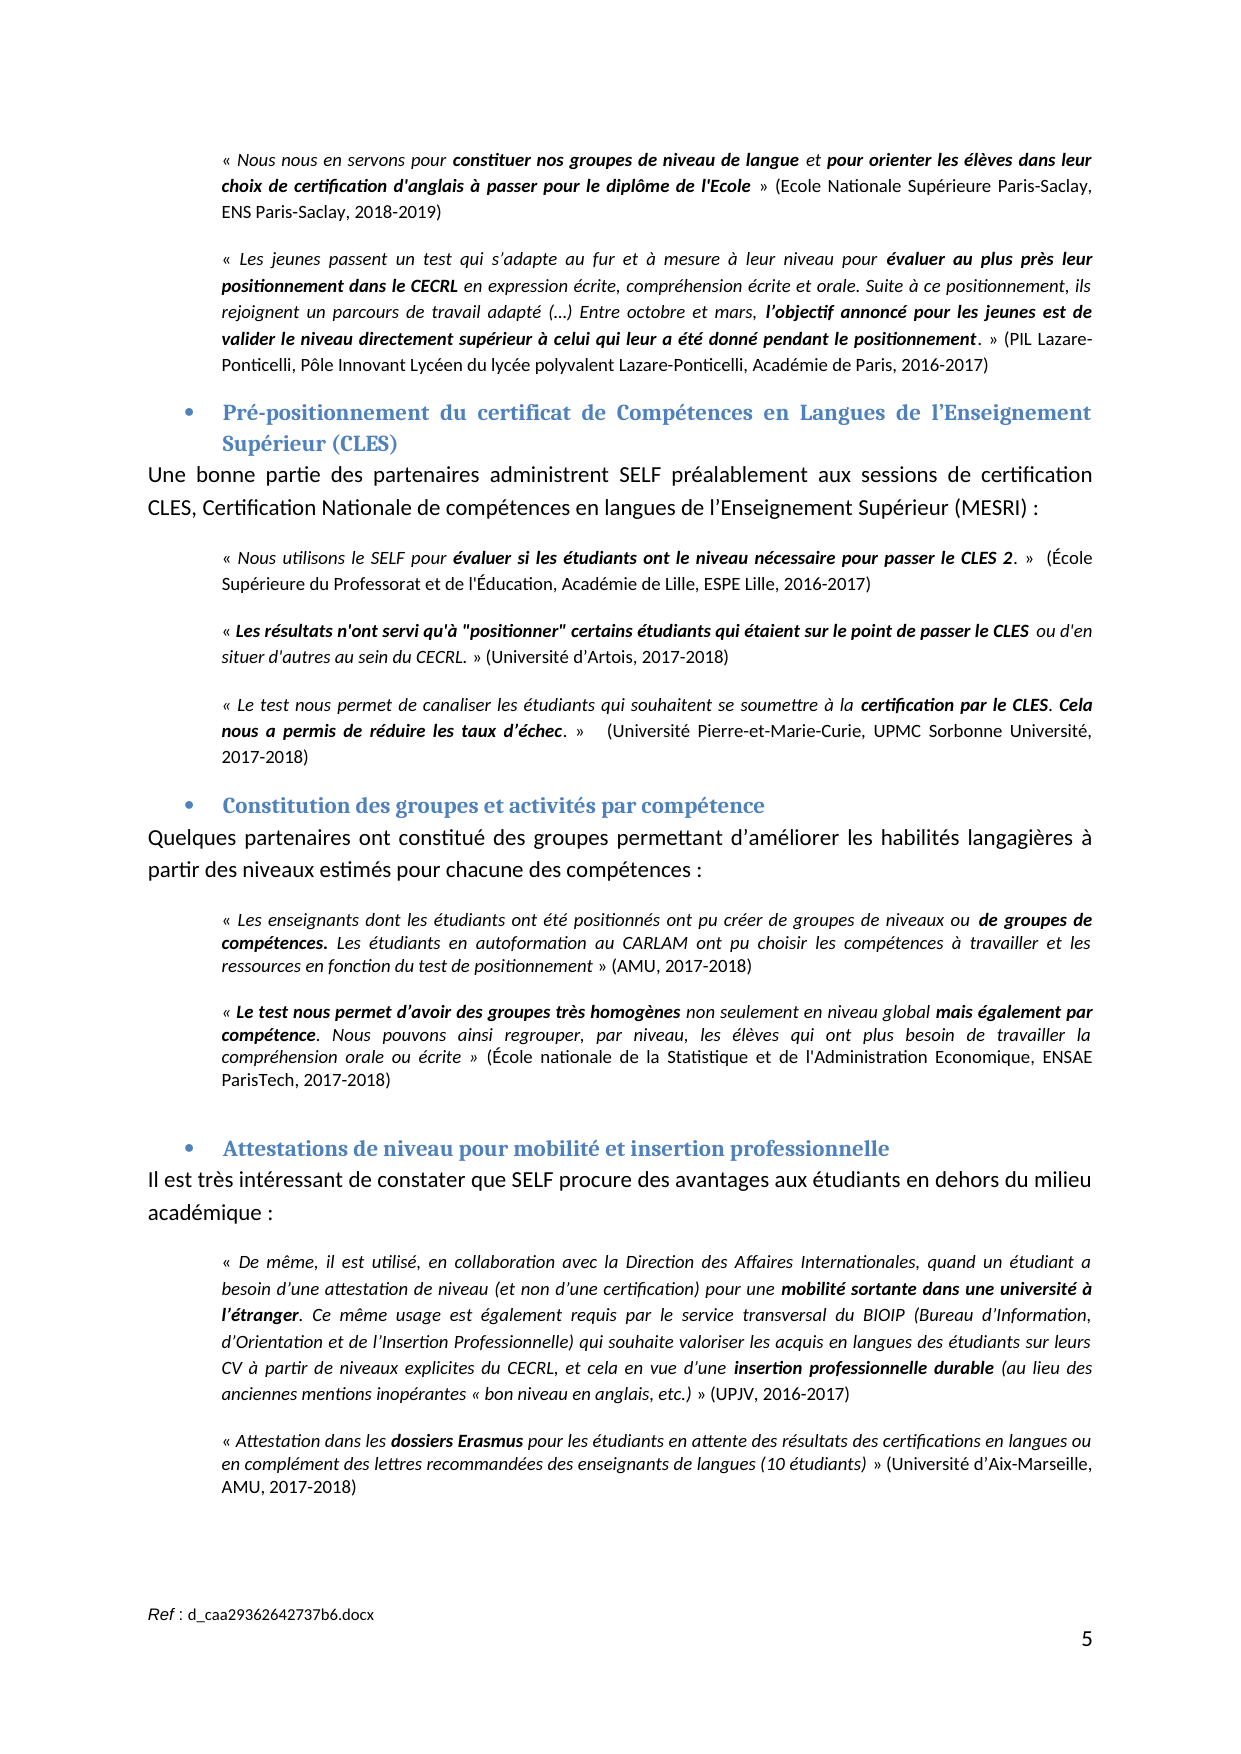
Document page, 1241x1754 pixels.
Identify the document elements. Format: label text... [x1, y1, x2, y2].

text « Le test nous permet d’avoir des groupes très homogènes non seulement en niveau global mais également par compétence. Nous pouvons ainsi regrouper, par niveau, les élèves qui ont plus besoin de travailler la compréhension orale ou écrite » (École nationale de la Statistique et de l'Administration Economique, ENSAE ParisTech, 2017-2018) [221, 1000, 1092, 1092]
text Il est très intéressant de constater que SELF procure des avantages aux étudiants en dehors du milieu académique : [148, 1166, 1092, 1226]
text « Les enseignants dont les étudiants ont été positionnés ont pu créer de groupes de niveaux ou de groupes de compétences. Les étudiants en autoformation au CARLAM ont pu choisir les compétences à travailler et les ressources en fonction du test de positionnement » (AMU, 2017-2018) [221, 908, 1092, 977]
text « Nous nous en servons pour constituer nos groupes de niveau de langue et pour orienter les élèves dans leur choix de certification d'anglais à passer pour le diplôme de l'Ecole » (Ecole Nationale Supérieure Paris-Saclay, ENS Paris-Saclay, 2018-2019) [221, 148, 1092, 223]
text « Le test nous permet de canaliser les étudiants qui souhaitent se soumettre à la certification par le CLES. Cela nous a permis de réduire les taux d’échec. » (Université Pierre-et-Marie-Curie, UPMC Sorbonne Université, 2017-2018) [221, 693, 1092, 768]
text Une bonne partie des partenaires administrent SELF préalablement aux sessions de certification CLES, Certification Nationale de compétences en langues de l’Enseignement Supérieur (MESRI) : [148, 461, 1092, 521]
subtitle Attestations de niveau pour mobilité et insertion professionnelle [185, 1135, 1092, 1162]
text Quelques partenaires ont constitué des groupes permettant d’améliorer les habilités langagières à partir des niveaux estimés pour chacune des compétences : [148, 823, 1092, 883]
text « Attestation dans les dossiers Erasmus pour les étudiants en attente des résultats des certifications en langues ou en complément des lettres recommandées des enseignants de langues (10 étudiants) » (Université d’Aix-Marseille, AMU, 2017-2018) [221, 1430, 1092, 1498]
text « Les jeunes passent un test qui s’adapte au fur et à mesure à leur niveau pour évaluer au plus près leur positionnement dans le CECRL en expression écrite, compréhension écrite et orale. Suite à ce positionnement, ils rejoignent un parcours de travail adapté (…) Entre octobre et mars, l’objectif annoncé pour les jeunes est de valider le niveau directement supérieur à celui qui leur a été donné pendant le positionnement. » (PIL Lazare-Ponticelli, Pôle Innovant Lycéen du lycée polyvalent Lazare-Ponticelli, Académie de Paris, 2016-2017) [221, 248, 1092, 376]
subtitle Constitution des groupes et activités par compétence [185, 793, 1092, 819]
subtitle Pré-positionnement du certificat de Compétences en Langues de l’Enseignement Supérieur (CLES) [185, 400, 1092, 457]
text « De même, il est utilisé, en collaboration avec la Direction des Affaires Internationales, quand un étudiant a besoin d’une attestation de niveau (et non d’une certification) pour une mobilité sortante dans une université à l’étranger. Ce même usage est également requis par le service transversal du BIOIP (Bureau d’Information, d’Orientation et de l’Insertion Professionnelle) qui souhaite valoriser les acquis en langues des étudiants sur leurs CV à partir de niveaux explicites du CECRL, et cela en vue d’une insertion professionnelle durable (au lieu des anciennes mentions inopérantes « bon niveau en anglais, etc.) » (UPJV, 2016-2017) [221, 1251, 1092, 1405]
text « Les résultats n'ont servi qu'à "positionner" certains étudiants qui étaient sur le point de passer le CLES ou d'en situer d'autres au sein du CECRL. » (Université d’Artois, 2017-2018) [221, 619, 1092, 669]
text « Nous utilisons le SELF pour évaluer si les étudiants ont le niveau nécessaire pour passer le CLES 2. » (École Supérieure du Professorat et de l'Éducation, Académie de Lille, ESPE Lille, 2016-2017) [222, 546, 1092, 595]
